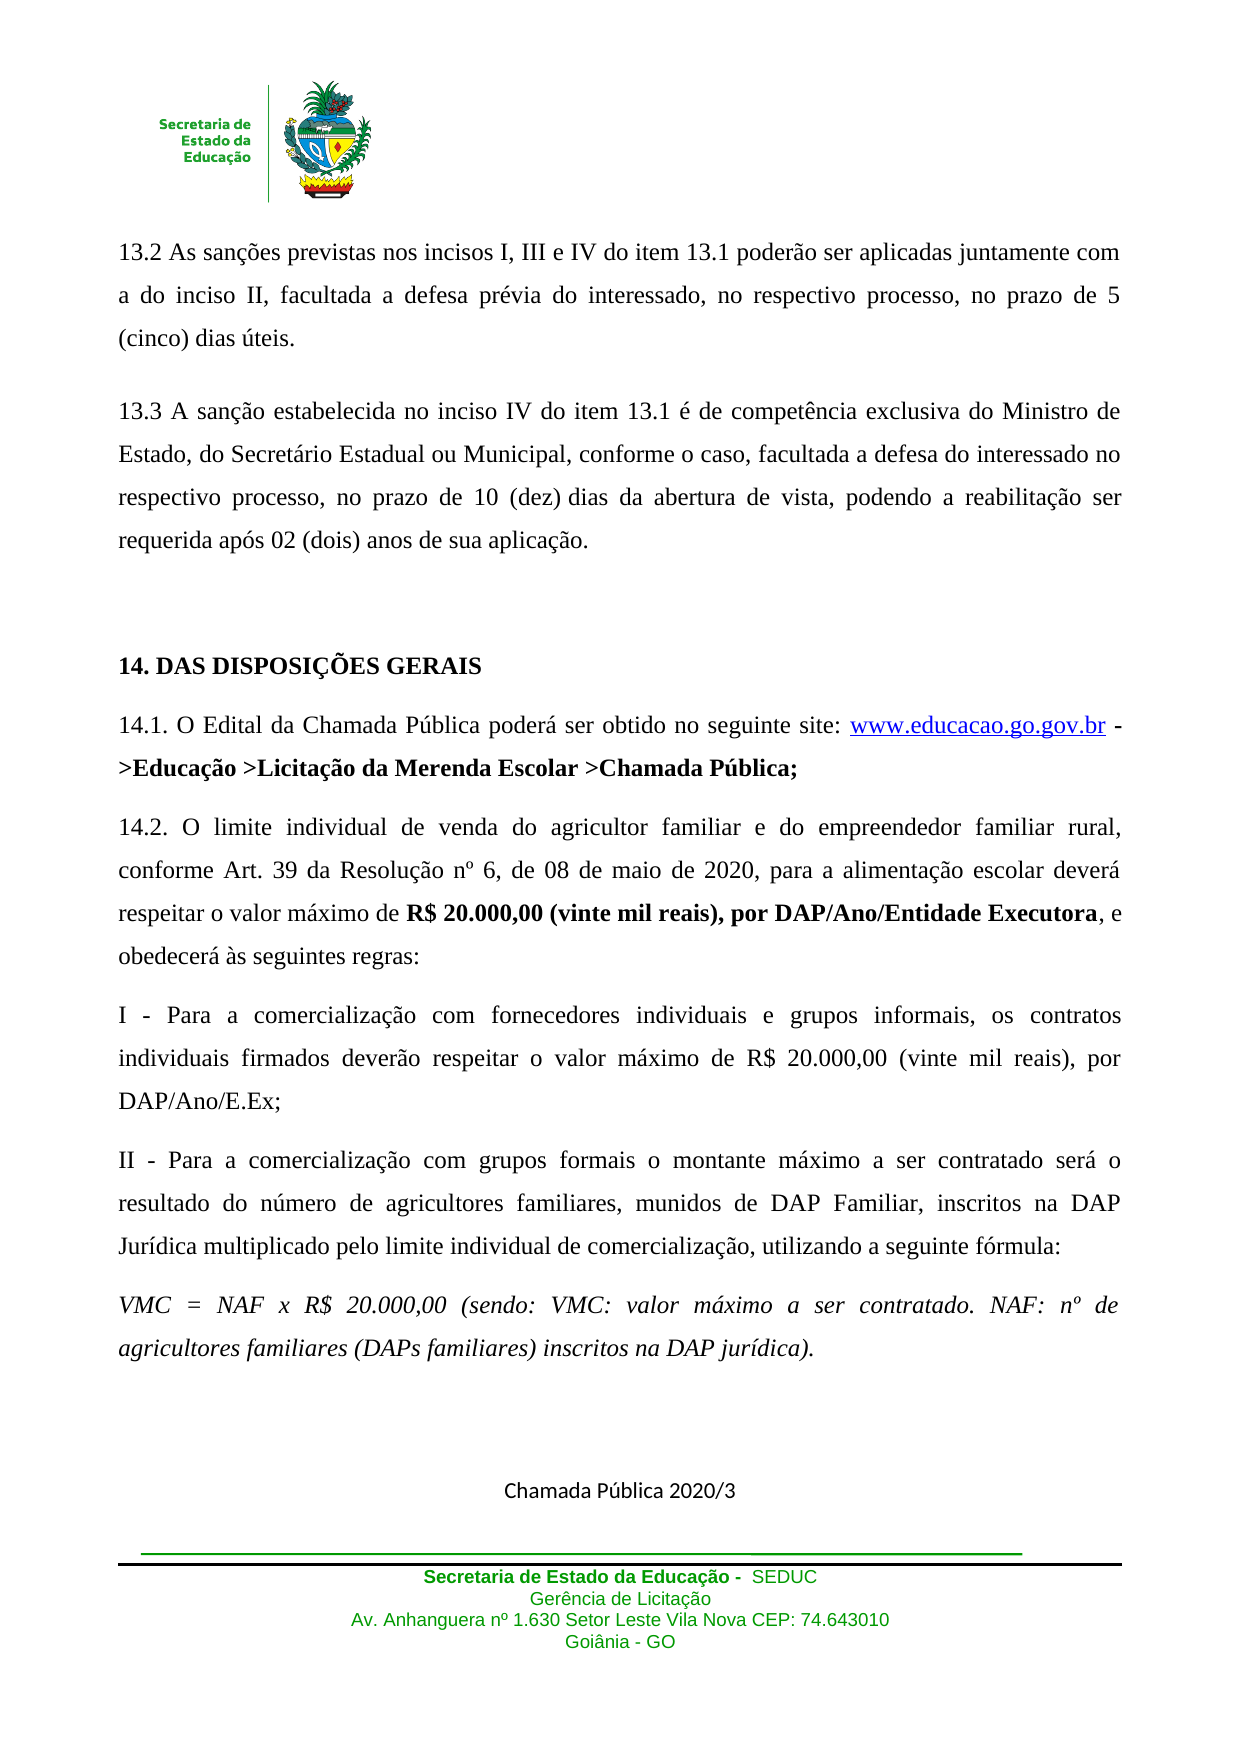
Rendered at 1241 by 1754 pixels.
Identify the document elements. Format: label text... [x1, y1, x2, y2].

text 13.2 As sanções previstas nos incisos I, III e IV do item 13.1 poderão ser aplicadas juntamente com a do inciso II, facultada a defesa prévia do interessado, no respectivo processo, no prazo de 5 (cinco) dias úteis. [118, 237, 1122, 352]
text I - Para a comercialização com fornecedores individuais e grupos informais, os contratos individuais firmados deverão respeitar o valor máximo de R$ 20.000,00 (vinte mil reais), por DAP/Ano/E.Ex; [118, 1000, 1122, 1115]
text 14.1. O Edital da Chamada Pública poderá ser obtido no seguinte site: www.educacao.go.gov.br ->Educação >Licitação da Merenda Escolar >Chamada Pública; [118, 710, 1122, 782]
picture [118, 73, 412, 210]
text 14. DAS DISPOSIÇÕES GERAIS [118, 651, 1122, 680]
text II - Para a comercialização com grupos formais o montante máximo a ser contratado será o resultado do número de agricultores familiares, munidos de DAP Familiar, inscritos na DAP Jurídica multiplicado pelo limite individual de comercialização, utilizando a seguinte fórmula: [118, 1145, 1122, 1260]
text VMC = NAF x R$ 20.000,00 (sendo: VMC: valor máximo a ser contratado. NAF: nº de agricultores familiares (DAPs familiares) inscritos na DAP jurídica). [118, 1290, 1122, 1362]
text 14.2. O limite individual de venda do agricultor familiar e do empreendedor familiar rural, conforme Art. 39 da Resolução nº 6, de 08 de maio de 2020, para a alimentação escolar deverá respeitar o valor máximo de R$ 20.000,00 (vinte mil reais), por DAP/Ano/Entidade Executora, e obedecerá às seguintes regras: [118, 812, 1122, 970]
text 13.3 A sanção estabelecida no inciso IV do item 13.1 é de competência exclusiva do Ministro de Estado, do Secretário Estadual ou Municipal, conforme o caso, facultada a defesa do interessado no respectivo processo, no prazo de 10 (dez) dias da abertura de vista, podendo a reabilitação ser requerida após 02 (dois) anos de sua aplicação. [118, 396, 1122, 554]
